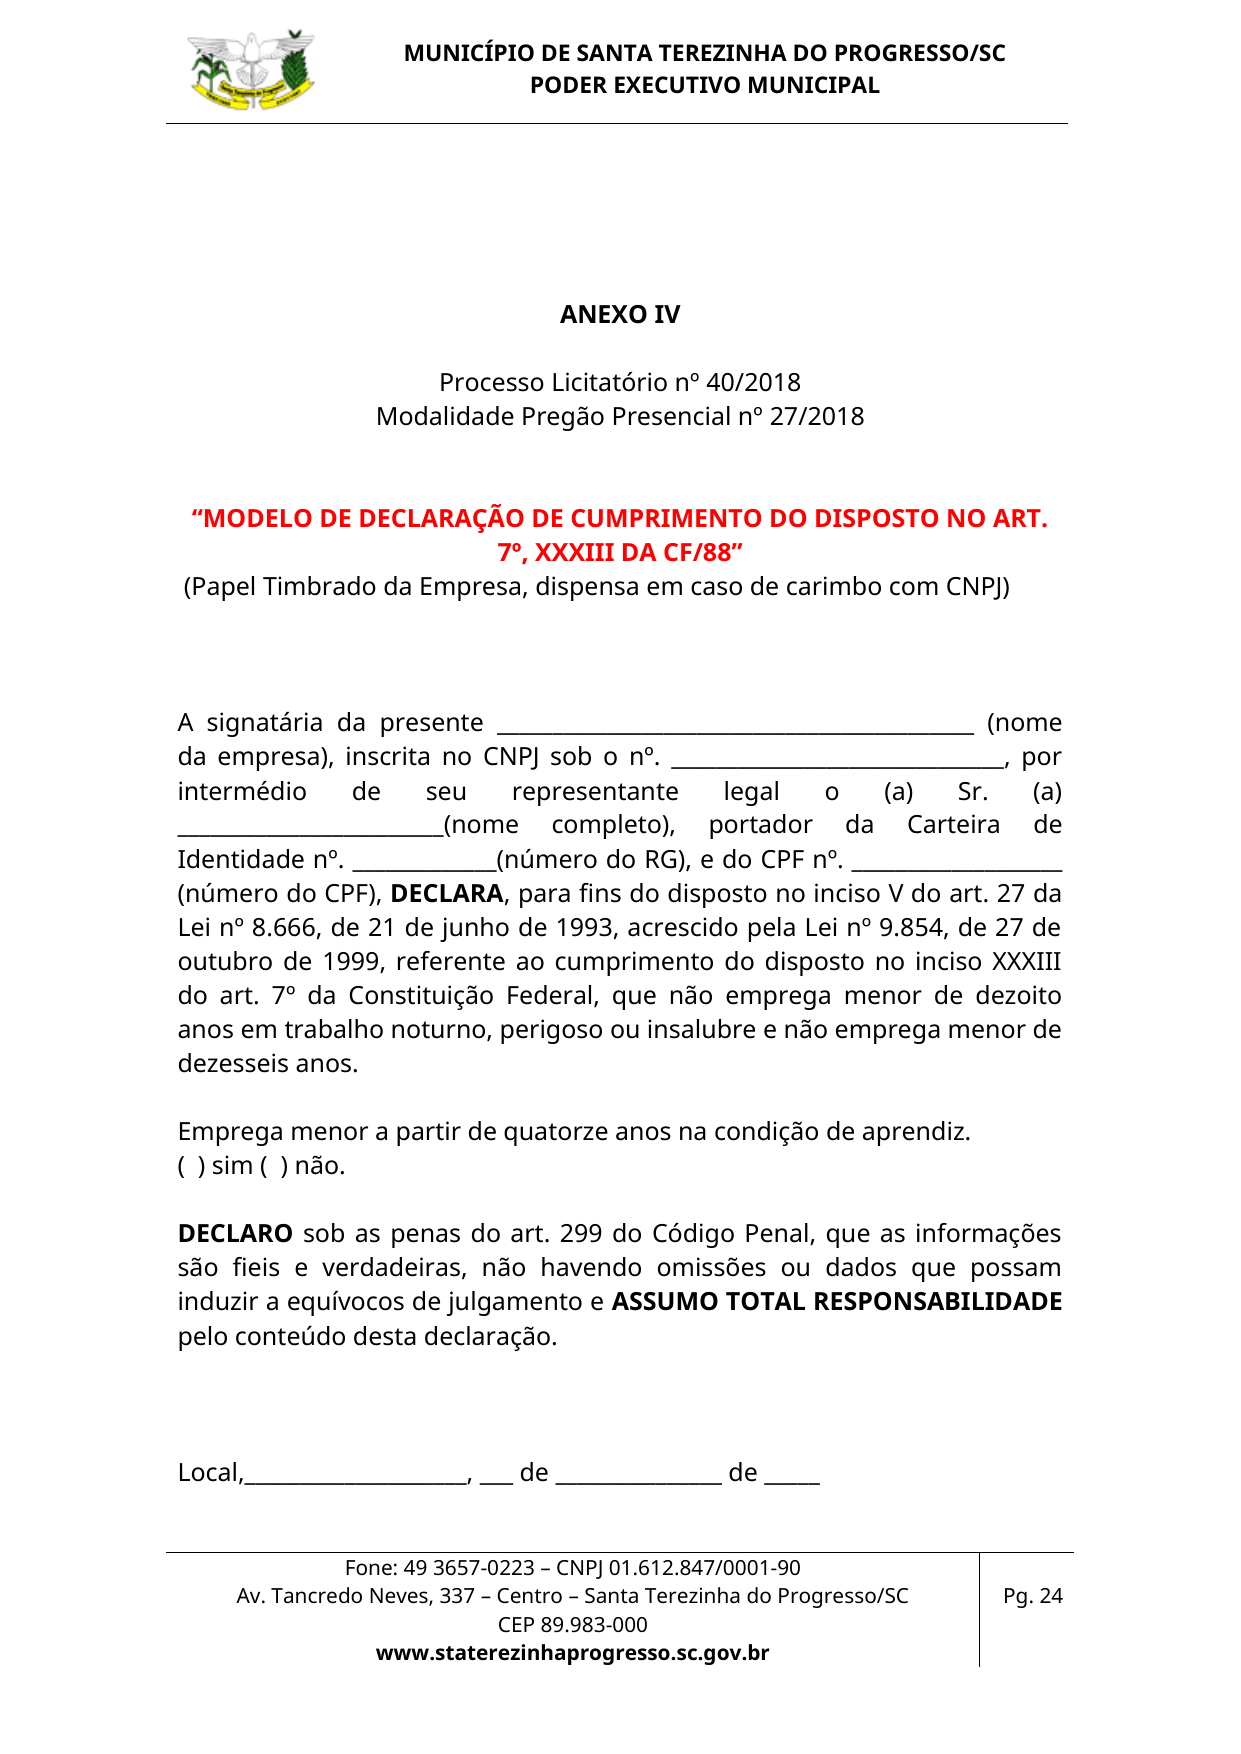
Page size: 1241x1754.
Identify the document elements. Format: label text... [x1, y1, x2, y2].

text ANEXO IV [177, 296, 1063, 330]
text A signatária da presente ___________________________________________ (nome da empresa), inscrita no CNPJ sob o nº. ______________________________, por intermédio de seu representante legal o (a) Sr. (a) ________________________(nome completo), portador da Carteira de Identidade nº. _____________(número do RG), e do CPF nº. ___________________ (número do CPF), DECLARA, para fins do disposto no inciso V do art. 27 da Lei nº 8.666, de 21 de junho de 1993, acrescido pela Lei nº 9.854, de 27 de outubro de 1999, referente ao cumprimento do disposto no inciso XXXIII do art. 7º da Constituição Federal, que não emprega menor de dezoito anos em trabalho noturno, perigoso ou insalubre e não emprega menor de dezesseis anos. [177, 705, 1063, 1080]
text Local,____________________, ___ de _______________ de _____ [177, 1454, 1063, 1488]
text Processo Licitatório nº [177, 364, 1063, 398]
text Modalidade Pregão Presencial nº [177, 398, 1063, 432]
picture [177, 14, 329, 123]
text (Papel Timbrado da Empresa, dispensa em caso de carimbo com CNPJ) [177, 569, 1063, 603]
text ( ) sim ( ) não. [177, 1148, 1063, 1182]
text Emprega menor a partir de quatorze anos na condição de aprendiz. [177, 1114, 1063, 1148]
text “MODELO DE DECLARAÇÃO DE CUMPRIMENTO DO DISPOSTO NO ART. 7º, XXXIII DA CF/88” [177, 501, 1063, 569]
text DECLARO sob as penas do art. 299 do Código Penal, que as informações são fieis e verdadeiras, não havendo omissões ou dados que possam induzir a equívocos de julgamento e ASSUMO TOTAL RESPONSABILIDADE pelo conteúdo desta declaração. [177, 1216, 1063, 1352]
